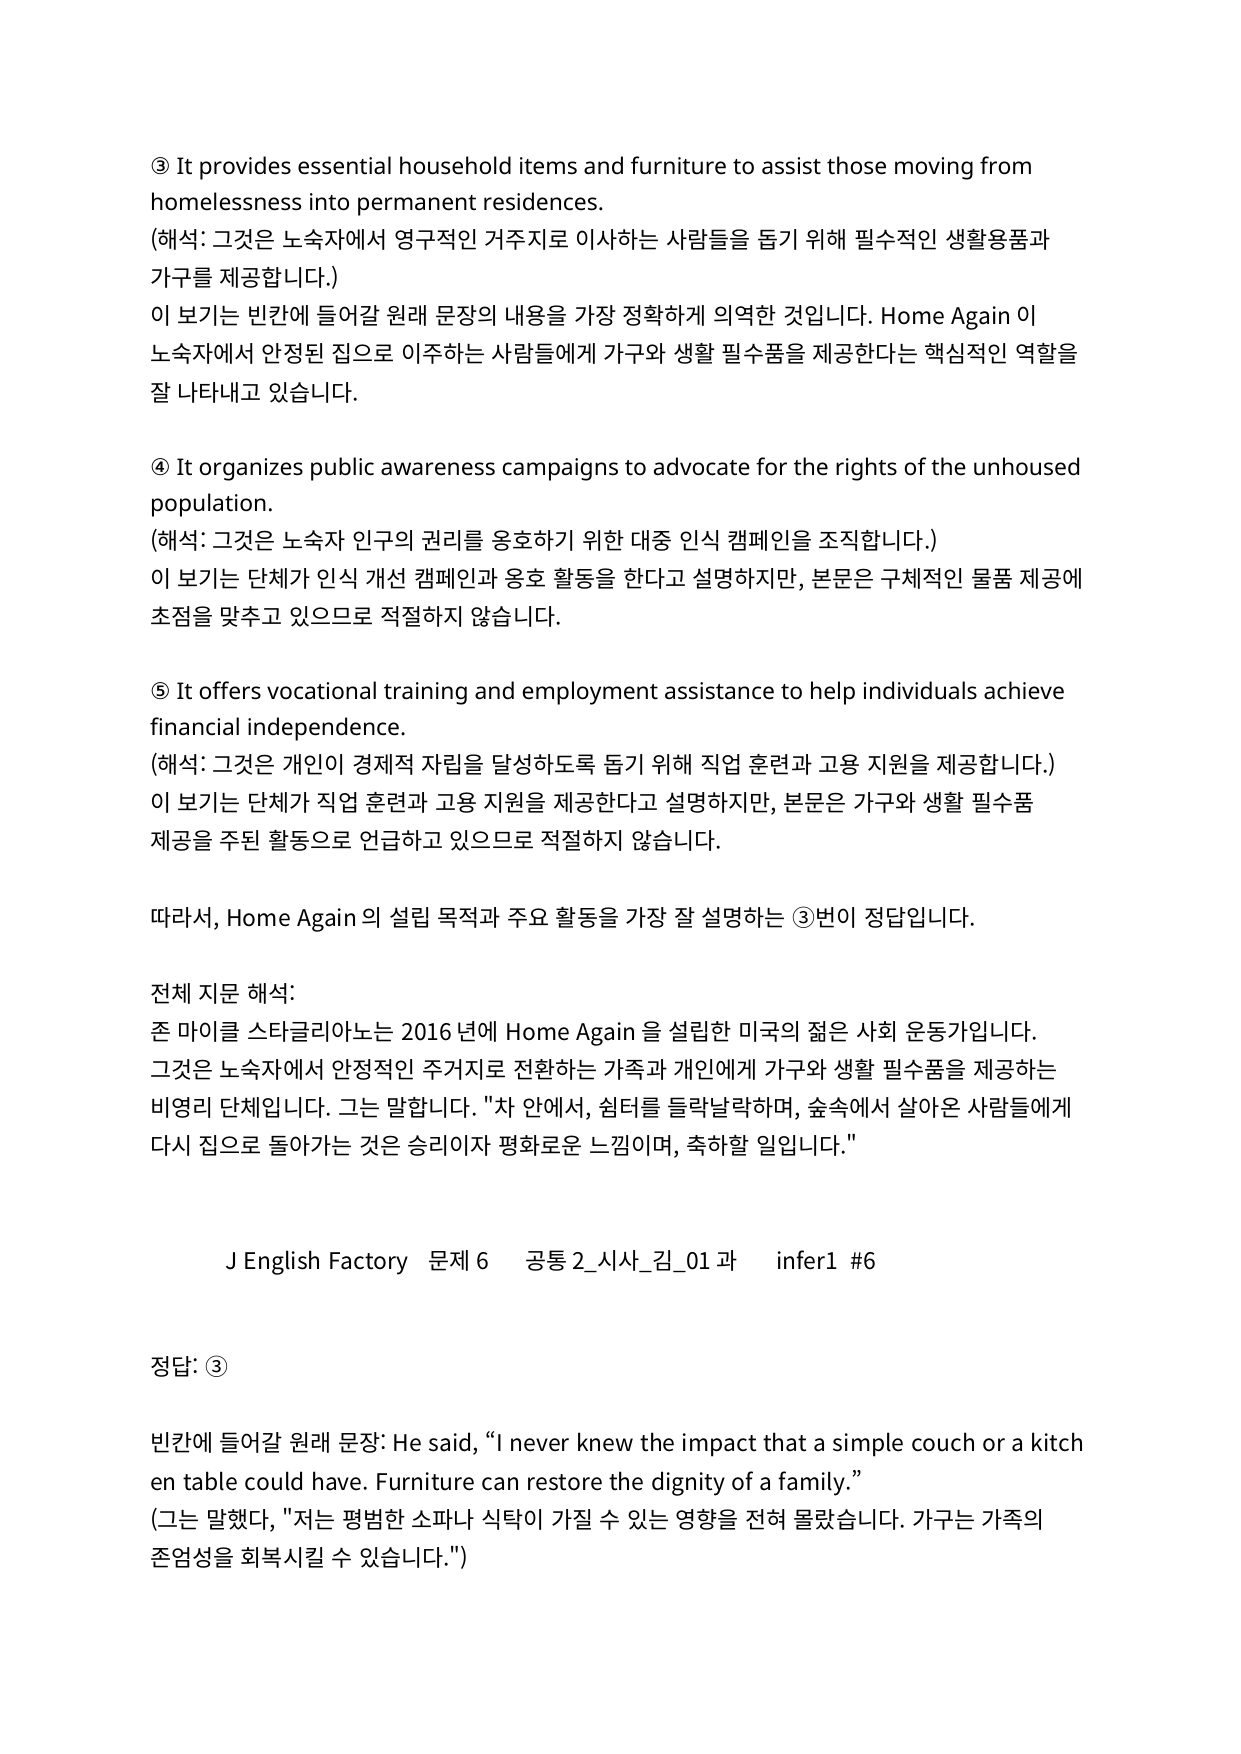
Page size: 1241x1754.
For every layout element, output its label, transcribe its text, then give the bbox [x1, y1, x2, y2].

text J English Factory 문제 6 공통2_시사_김_01과 infer1 #6 [150, 1242, 1090, 1276]
text ⑤ It offers vocational training and employment assistance to help individuals achieve financial independence. [150, 675, 1090, 742]
text (해석: 그것은 개인이 경제적 자립을 달성하도록 돕기 위해 직업 훈련과 고용 지원을 제공합니다.) [150, 747, 1090, 780]
text 이 보기는 단체가 인식 개선 캠페인과 옹호 활동을 한다고 설명하지만, 본문은 구체적인 물품 제공에 초점을 맞추고 있으므로 적절하지 않습니다. [150, 561, 1090, 632]
text 정답: ③ [150, 1349, 1090, 1382]
text (해석: 그것은 노숙자 인구의 권리를 옹호하기 위한 대중 인식 캠페인을 조직합니다.) [150, 522, 1090, 556]
text 따라서, Home Again의 설립 목적과 주요 활동을 가장 잘 설명하는 ③번이 정답입니다. [150, 899, 1090, 933]
text 빈칸에 들어갈 원래 문장: He said, “I never knew the impact that a simple couch or a kitchen table could have. Furniture can restore the dignity of a family.” [150, 1425, 1090, 1497]
text ④ It organizes public awareness campaigns to advocate for the rights of the unhoused population. [150, 451, 1090, 518]
text 이 보기는 단체가 직업 훈련과 고용 지원을 제공한다고 설명하지만, 본문은 가구와 생활 필수품 제공을 주된 활동으로 언급하고 있으므로 적절하지 않습니다. [150, 785, 1090, 856]
text 이 보기는 빈칸에 들어갈 원래 문장의 내용을 가장 정확하게 의역한 것입니다. Home Again이 노숙자에서 안정된 집으로 이주하는 사람들에게 가구와 생활 필수품을 제공한다는 핵심적인 역할을 잘 나타내고 있습니다. [150, 298, 1090, 408]
text ③ It provides essential household items and furniture to assist those moving from homelessness into permanent residences. [150, 150, 1090, 217]
text (해석: 그것은 노숙자에서 영구적인 거주지로 이사하는 사람들을 돕기 위해 필수적인 생활용품과 가구를 제공합니다.) [150, 222, 1090, 293]
text 존 마이클 스타글리아노는 2016년에 Home Again을 설립한 미국의 젊은 사회 운동가입니다. 그것은 노숙자에서 안정적인 주거지로 전환하는 가족과 개인에게 가구와 생활 필수품을 제공하는 비영리 단체입니다. 그는 말합니다. "차 안에서, 쉼터를 들락날락하며, 숲속에서 살아온 사람들에게 다시 집으로 돌아가는 것은 승리이자 평화로운 느낌이며, 축하할 일입니다." [150, 1014, 1090, 1161]
text 전체 지문 해석: [150, 976, 1090, 1009]
text (그는 말했다, "저는 평범한 소파나 식탁이 가질 수 있는 영향을 전혀 몰랐습니다. 가구는 가족의 존엄성을 회복시킬 수 있습니다.") [150, 1501, 1090, 1573]
